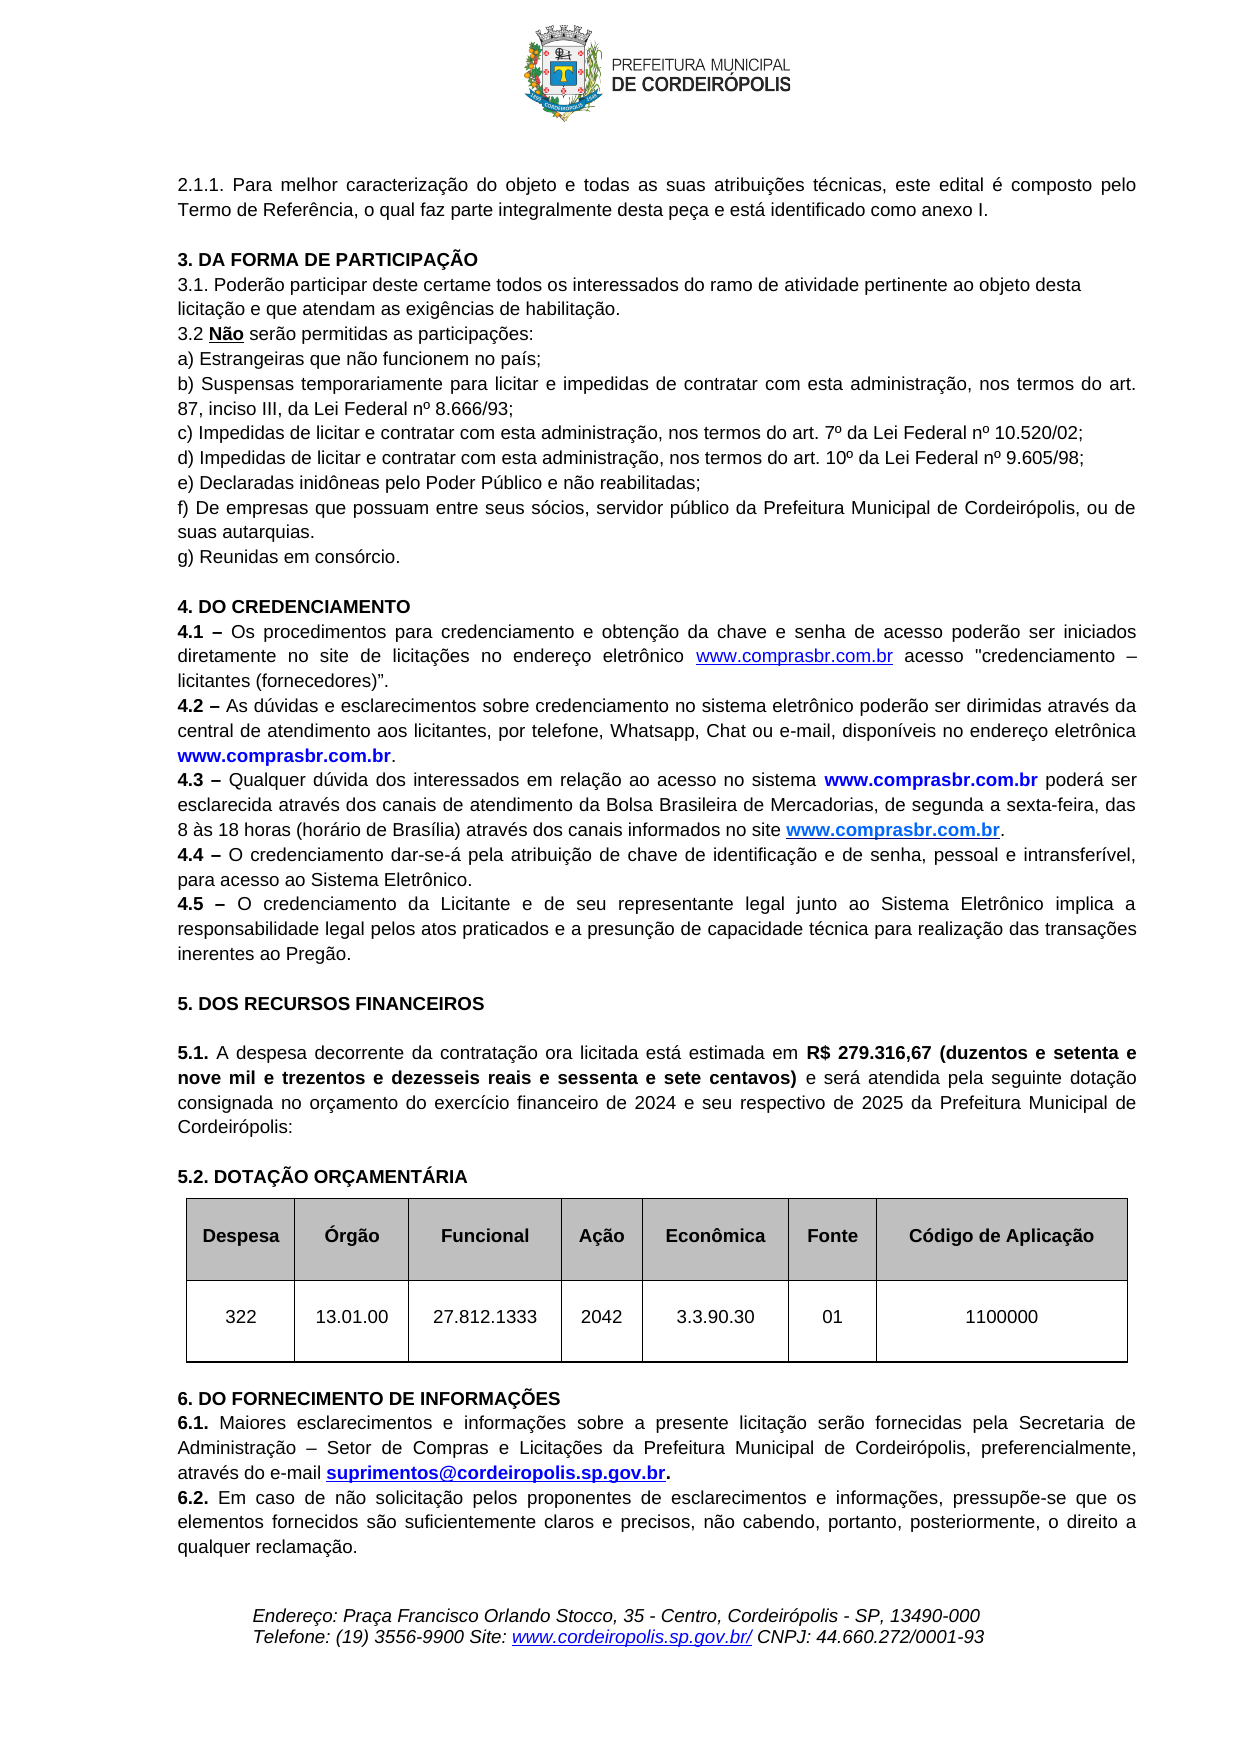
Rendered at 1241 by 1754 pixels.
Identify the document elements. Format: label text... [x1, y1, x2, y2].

picture [524, 25, 791, 122]
list 4.3 – Qualquer dúvida dos interessados em relação ao acesso no sistema www.comprasbr.com.br poderá ser esclarecida através dos canais de atendimento da Bolsa Brasileira de Mercadorias, de segunda a sexta-feira, das 8 às 18 horas (horário de Brasília) através dos canais informados no site www.comprasbr.com.br. [177, 769, 1137, 840]
text g) Reunidas em consórcio. [177, 546, 1137, 568]
table_header Fonte [789, 1199, 876, 1280]
table_header Funcional [409, 1199, 561, 1280]
text c) Impedidas de licitar e contratar com esta administração, nos termos do art. 7º da Lei Federal nº 10.520/02; [177, 422, 1137, 444]
list 4.4 – O credenciamento dar-se-á pela atribuição de chave de identificação e de senha, pessoal e intransferível, para acesso ao Sistema Eletrônico. [177, 843, 1137, 890]
text 6. DO FORNECIMENTO DE INFORMAÇÕES [177, 1387, 1137, 1409]
text 4. DO CREDENCIAMENTO [177, 596, 1137, 617]
text 3.2 Não serão permitidas as participações: [177, 323, 1137, 344]
text 3. DA FORMA DE PARTICIPAÇÃO [177, 248, 1137, 270]
text b) Suspensas temporariamente para licitar e impedidas de contratar com esta administração, nos termos do art. 87, inciso III, da Lei Federal nº 8.666/93; [177, 372, 1137, 419]
text 6.2. Em caso de não solicitação pelos proponentes de esclarecimentos e informações, pressupõe-se que os elementos fornecidos são suficientemente claros e precisos, não cabendo, portanto, posteriormente, o direito a qualquer reclamação. [177, 1486, 1137, 1558]
text f) De empresas que possuam entre seus sócios, servidor público da Prefeitura Municipal de Cordeirópolis, ou de suas autarquias. [177, 496, 1137, 543]
table_cell 27.812.1333 [409, 1281, 561, 1361]
text e) Declaradas inidôneas pelo Poder Público e não reabilitadas; [177, 472, 1137, 493]
text a) Estrangeiras que não funcionem no país; [177, 348, 1137, 369]
table_cell 01 [789, 1281, 876, 1361]
table_header Ação [562, 1199, 642, 1280]
text 2.1.1. Para melhor caracterização do objeto e todas as suas atribuições técnicas, este edital é composto pelo Termo de Referência, o qual faz parte integralmente desta peça e está identificado como anexo I. [177, 174, 1137, 221]
table_cell 1100000 [877, 1281, 1127, 1361]
table_header Órgão [295, 1199, 408, 1280]
table_cell 13.01.00 [295, 1281, 408, 1361]
text licitação e que atendam as exigências de habilitação. [177, 298, 1137, 320]
table_cell 3.3.90.30 [643, 1281, 788, 1361]
text 5.1. A despesa decorrente da contratação ora licitada está estimada em R$ 279.316,67 (duzentos e setenta e nove mil e trezentos e dezesseis reais e sessenta e sete centavos) e será atendida pela seguinte dotação consignada no orçamento do exercício financeiro de 2024 e seu respectivo de 2025 da Prefeitura Municipal de Cordeirópolis: [177, 1042, 1137, 1138]
table_header Despesa [187, 1199, 294, 1280]
list 4.1 – Os procedimentos para credenciamento e obtenção da chave e senha de acesso poderão ser iniciados diretamente no site de licitações no endereço eletrônico www.comprasbr.com.br acesso "credenciamento – licitantes (fornecedores)”. [177, 620, 1137, 692]
list 4.2 – As dúvidas e esclarecimentos sobre credenciamento no sistema eletrônico poderão ser dirimidas através da central de atendimento aos licitantes, por telefone, Whatsapp, Chat ou e-mail, disponíveis no endereço eletrônica www.comprasbr.com.br. [177, 695, 1137, 766]
table_header Código de Aplicação [877, 1199, 1127, 1280]
table_header Econômica [643, 1199, 788, 1280]
table_cell 322 [187, 1281, 294, 1361]
table_cell 2042 [562, 1281, 642, 1361]
text d) Impedidas de licitar e contratar com esta administração, nos termos do art. 10º da Lei Federal nº 9.605/98; [177, 447, 1137, 468]
text 5. DOS RECURSOS FINANCEIROS [177, 992, 1137, 1014]
text 6.1. Maiores esclarecimentos e informações sobre a presente licitação serão fornecidas pela Secretaria de Administração – Setor de Compras e Licitações da Prefeitura Municipal de Cordeirópolis, preferencialmente, através do e-mail suprimentos@cordeiropolis.sp.gov.br. [177, 1412, 1137, 1483]
title 5.2. DOTAÇÃO ORÇAMENTÁRIA [177, 1166, 1137, 1188]
text 3.1. Poderão participar deste certame todos os interessados do ramo de atividade pertinente ao objeto desta [177, 273, 1137, 295]
list 4.5 – O credenciamento da Licitante e de seu representante legal junto ao Sistema Eletrônico implica a responsabilidade legal pelos atos praticados e a presunção de capacidade técnica para realização das transações inerentes ao Pregão. [177, 893, 1137, 964]
